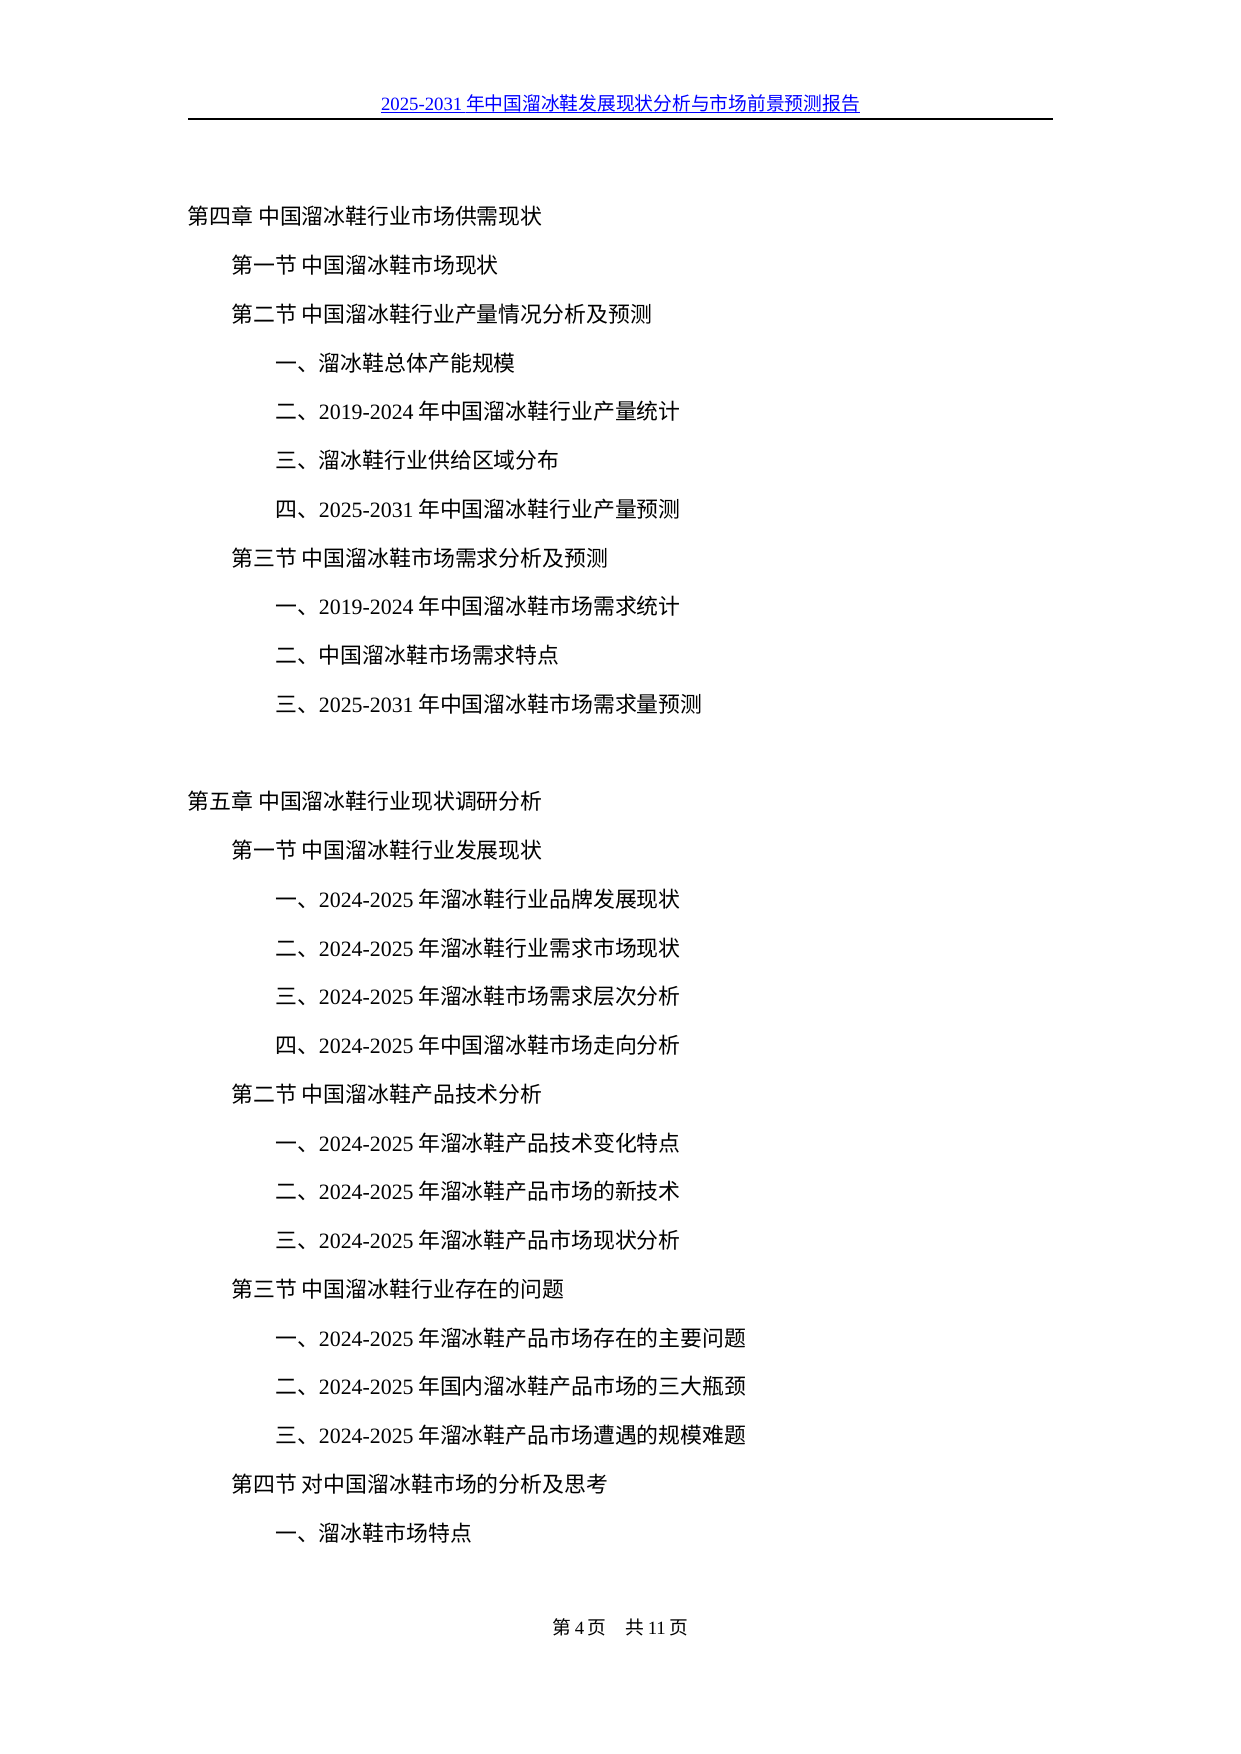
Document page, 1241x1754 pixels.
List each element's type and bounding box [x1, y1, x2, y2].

text [187, 150, 1053, 1548]
